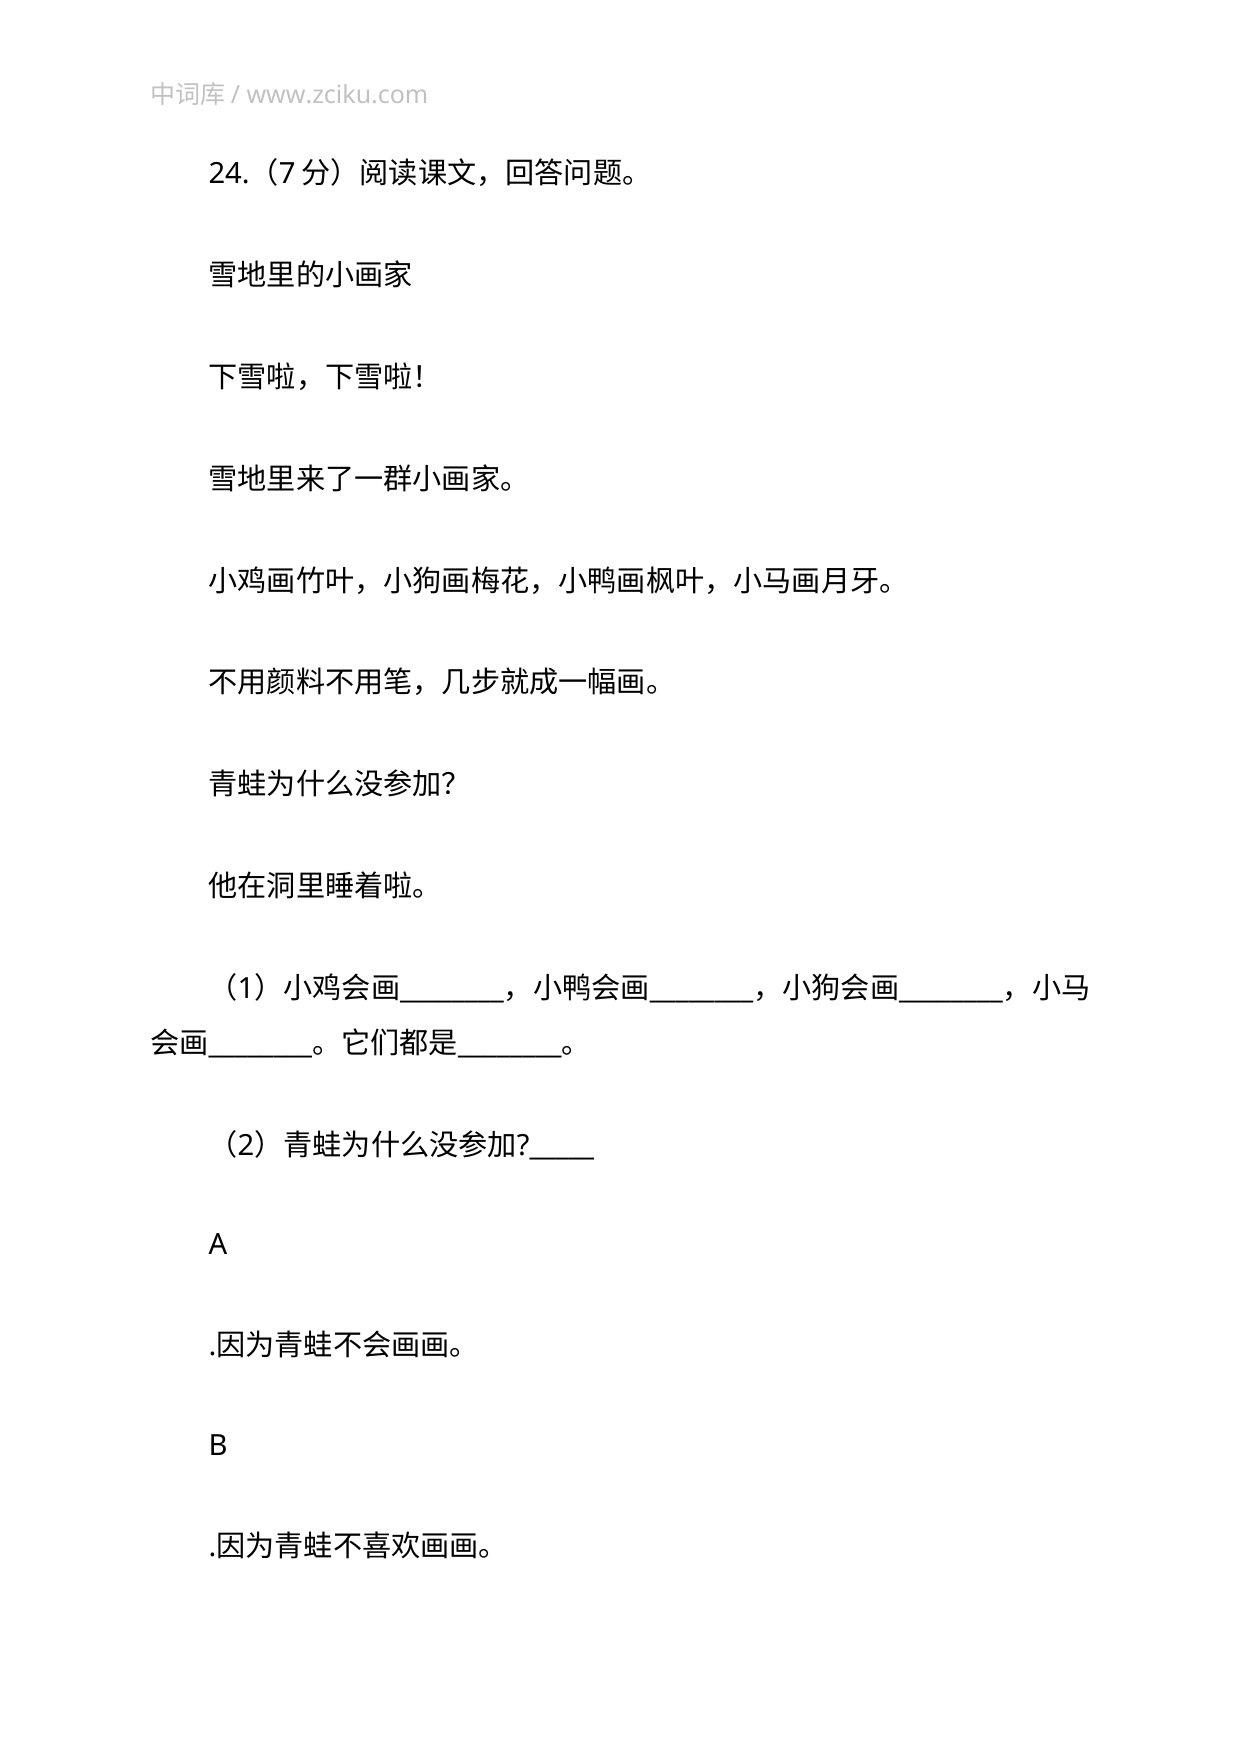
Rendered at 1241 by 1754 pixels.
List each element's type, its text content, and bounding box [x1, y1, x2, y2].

text （2）青蛙为什么没参加?_____ [150, 1121, 1090, 1164]
text B [150, 1424, 1090, 1463]
text .因为青蛙不会画画。 [150, 1322, 1090, 1364]
text 下雪啦，下雪啦！ [150, 354, 1090, 396]
text 雪地里的小画家 [150, 252, 1090, 294]
text 不用颜料不用笔，几步就成一幅画。 [150, 659, 1090, 701]
text 他在洞里睡着啦。 [150, 863, 1090, 905]
text 小鸡画竹叶，小狗画梅花，小鸭画枫叶，小马画月牙。 [150, 557, 1090, 599]
text .因为青蛙不喜欢画画。 [150, 1522, 1090, 1564]
text 雪地里来了一群小画家。 [150, 456, 1090, 498]
text 24.（7分）阅读课文，回答问题。 [150, 150, 1090, 192]
text 青蛙为什么没参加？ [150, 761, 1090, 803]
text （1）小鸡会画________，小鸭会画________，小狗会画________，小马会画________。它们都是________。 [150, 964, 1090, 1062]
text A [150, 1223, 1090, 1263]
